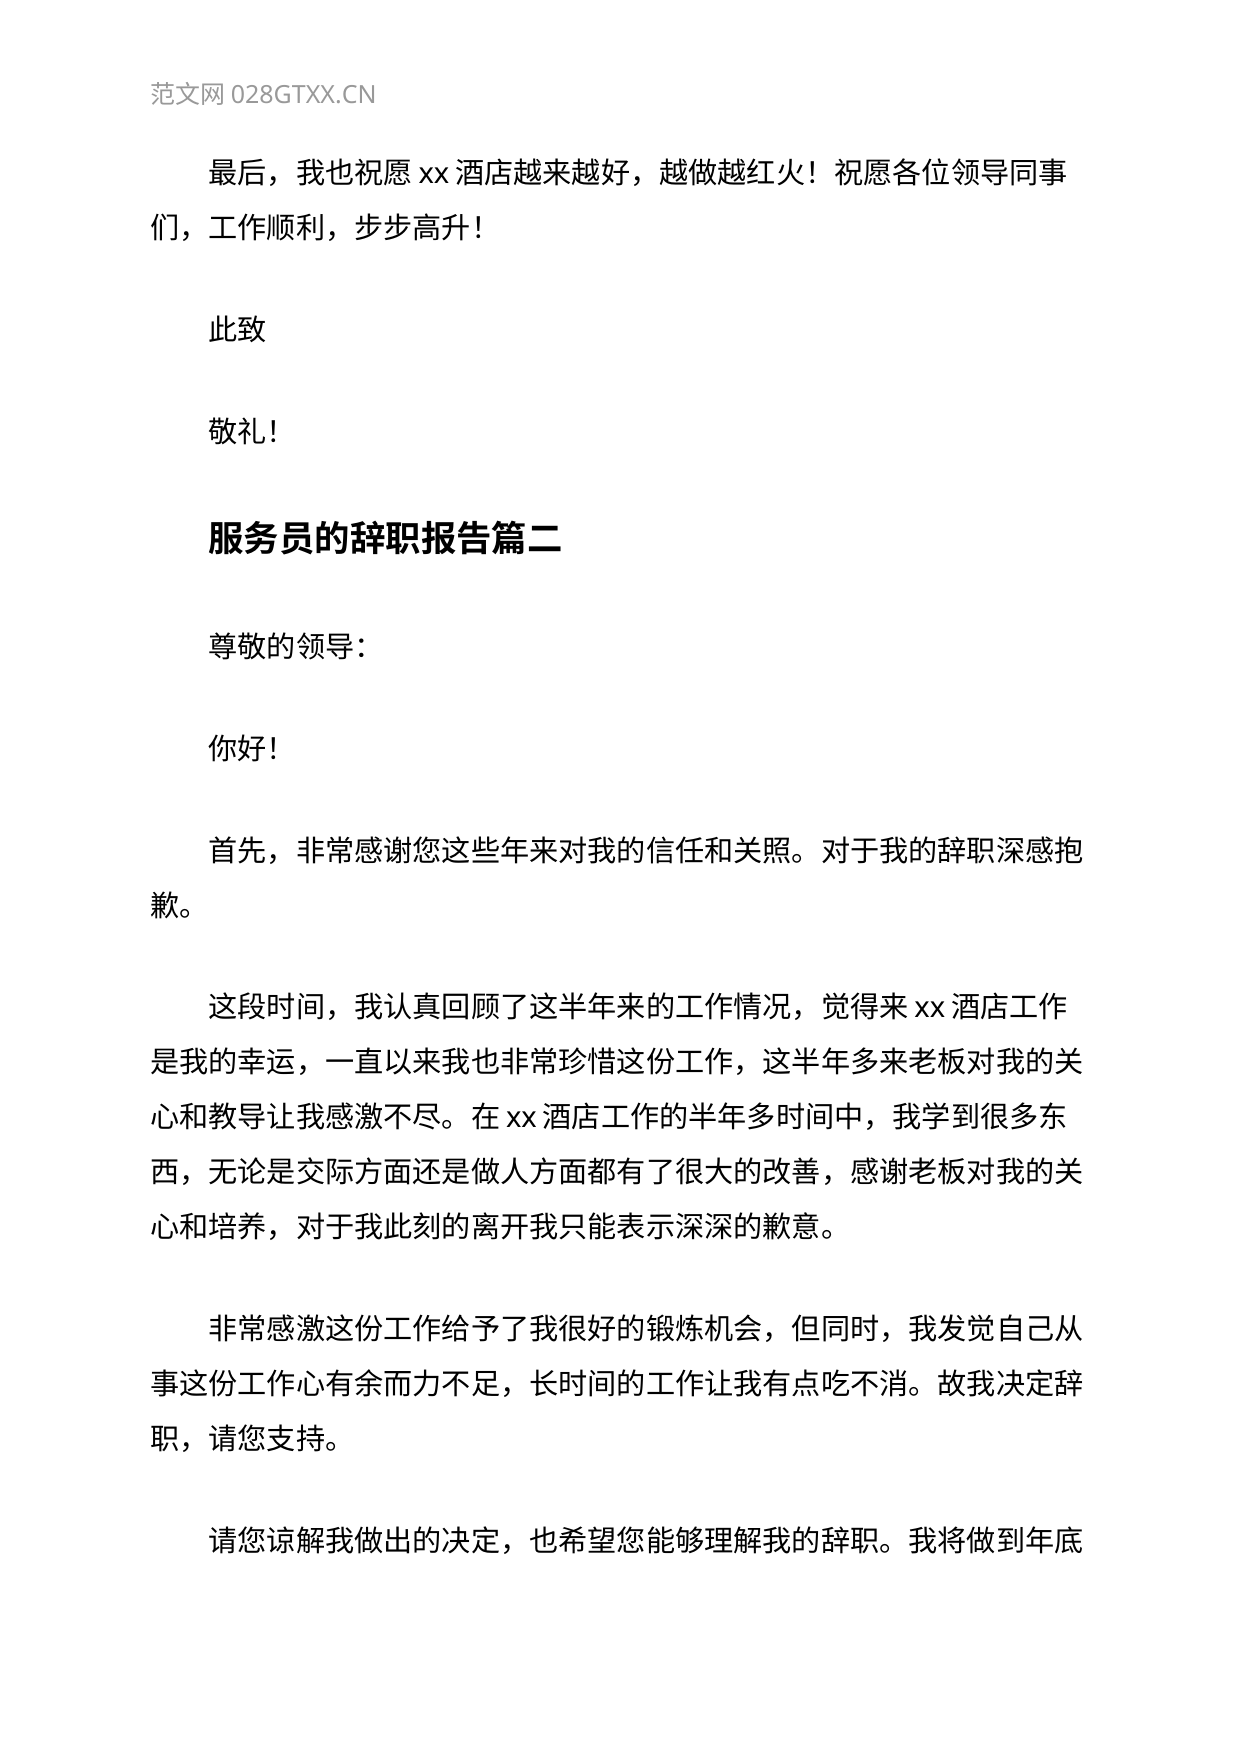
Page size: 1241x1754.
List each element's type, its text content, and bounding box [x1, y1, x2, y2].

text 此致 [150, 307, 1090, 349]
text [150, 1517, 1090, 1559]
text 非常感激这份工作给予了我很好的锻炼机会，但同时，我发觉自己从事这份工作心有余而力不足，长时间的工作让我有点吃不消。故我决定辞职，请您支持。 [150, 1306, 1090, 1458]
text 这段时间，我认真回顾了这半年来的工作情况，觉得来xx酒店工作是我的幸运，一直以来我也非常珍惜这份工作，这半年多来老板对我的关心和教导让我感激不尽。在xx酒店工作的半年多时间中，我学到很多东西，无论是交际方面还是做人方面都有了很大的改善，感谢老板对我的关心和培养，对于我此刻的离开我只能表示深深的歉意。 [150, 984, 1090, 1246]
text 敬礼！ [150, 408, 1090, 451]
text 你好！ [150, 726, 1090, 768]
text 尊敬的领导： [150, 624, 1090, 666]
text 最后，我也祝愿xx酒店越来越好，越做越红火！祝愿各位领导同事们，工作顺利，步步高升！ [150, 150, 1090, 247]
text 服务员的辞职报告篇二 [150, 510, 1090, 562]
text 首先，非常感谢您这些年来对我的信任和关照。对于我的辞职深感抱歉。 [150, 827, 1090, 924]
